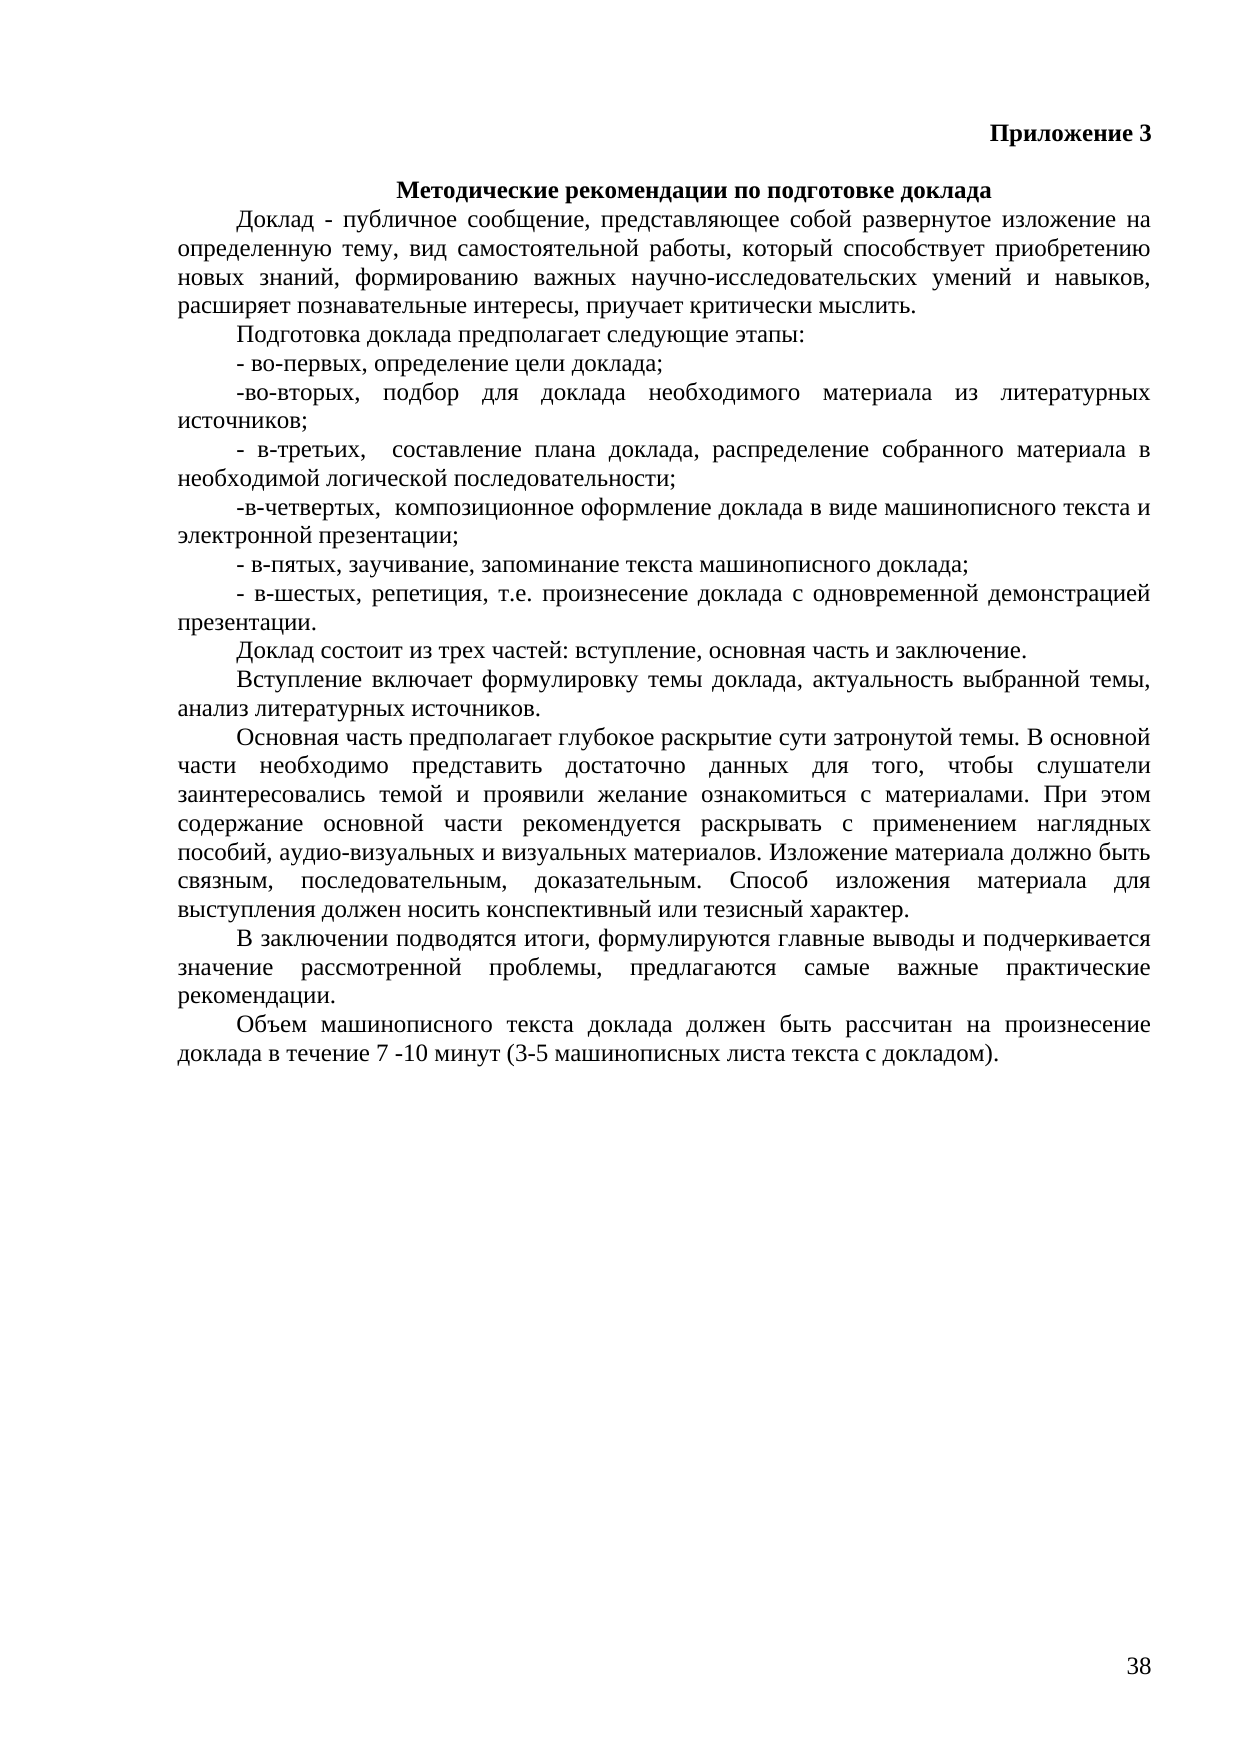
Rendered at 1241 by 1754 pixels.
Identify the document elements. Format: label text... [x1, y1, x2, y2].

text - в-шестых, репетиция, т.е. произнесение доклада с одновременной демонстрацией презентации. [177, 578, 1152, 636]
text - во-первых, определение цели доклада; [177, 348, 1152, 377]
text -во-вторых, подбор для доклада необходимого материала из литературных источников; [177, 377, 1152, 434]
text Приложение 3 [177, 118, 1152, 147]
text - в-пятых, заучивание, запоминание текста машинописного доклада; [177, 549, 1152, 578]
text Подготовка доклада предполагает следующие этапы: [177, 319, 1152, 348]
text -в-четвертых, композиционное оформление доклада в виде машинописного текста и электронной презентации; [177, 492, 1152, 549]
text Доклад состоит из трех частей: вступление, основная часть и заключение. [177, 636, 1152, 664]
text Объем машинописного текста доклада должен быть рассчитан на произнесение доклада в течение 7 -10 минут (3-5 машинописных листа текста с докладом). [177, 1009, 1152, 1067]
text Основная часть предполагает глубокое раскрытие сути затронутой темы. В основной части необходимо представить достаточно данных для того, чтобы слушатели заинтересовались темой и проявили желание ознакомиться с материалами. При этом содержание основной части рекомендуется раскрывать с применением наглядных пособий, аудио-визуальных и визуальных материалов. Изложение материала должно быть связным, последовательным, доказательным. Способ изложения материала для выступления должен носить конспективный или тезисный характер. [177, 722, 1152, 923]
text Вступление включает формулировку темы доклада, актуальность выбранной темы, анализ литературных источников. [177, 664, 1152, 722]
text В заключении подводятся итоги, формулируются главные выводы и подчеркивается значение рассмотренной проблемы, предлагаются самые важные практические рекомендации. [177, 923, 1152, 1009]
text Методические рекомендации по подготовке доклада [177, 176, 1152, 204]
text - в-третьих, составление плана доклада, распределение собранного материала в необходимой логической последовательности; [177, 434, 1152, 492]
text Доклад - публичное сообщение, представляющее собой развернутое изложение на определенную тему, вид самостоятельной работы, который способствует приобретению новых знаний, формированию важных научно-исследовательских умений и навыков, расширяет познавательные интересы, приучает критически мыслить. [177, 204, 1152, 319]
